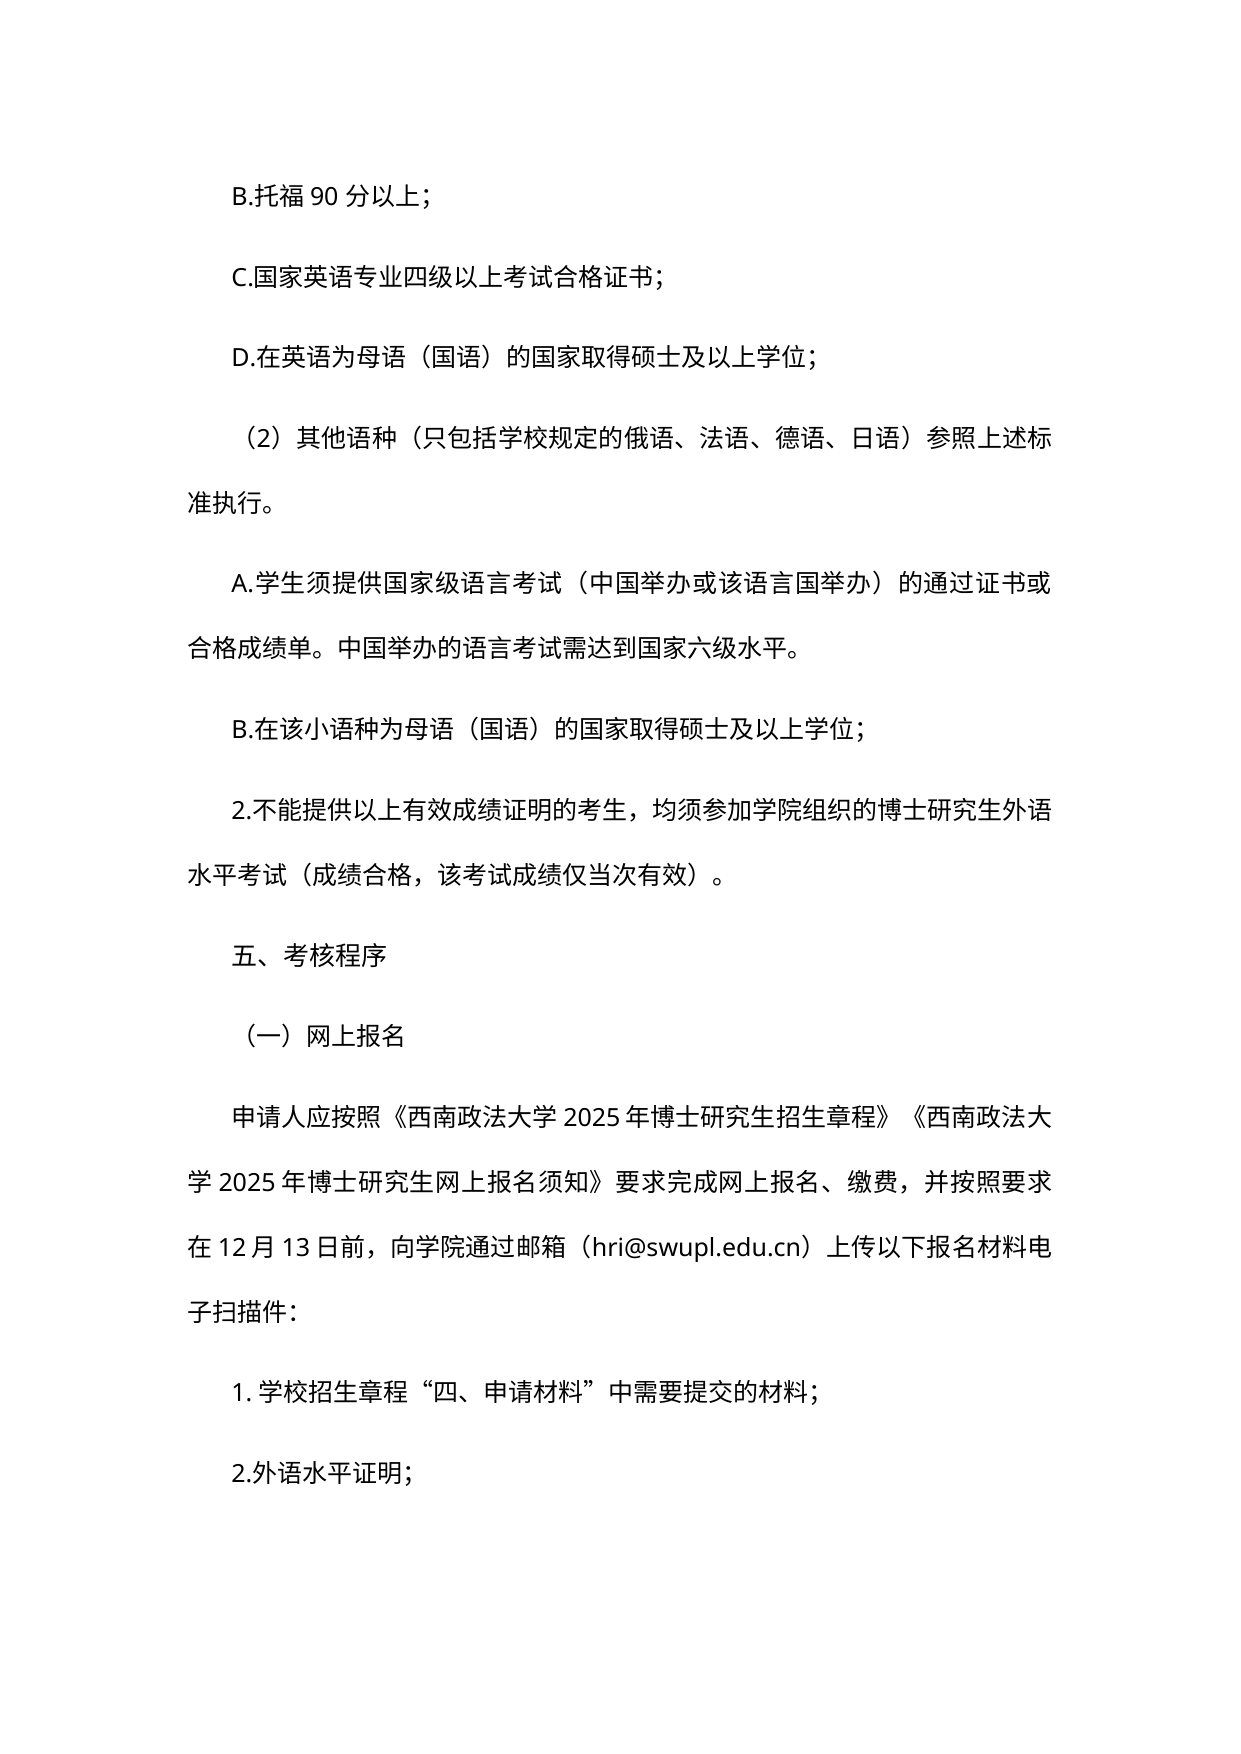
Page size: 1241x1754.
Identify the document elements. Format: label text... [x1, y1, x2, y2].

text 2.不能提供以上有效成绩证明的考生，均须参加学院组织的博士研究生外语水平考试（成绩合格，该考试成绩仅当次有效）。 [187, 776, 1053, 906]
text 五、考核程序 [187, 921, 1053, 986]
text （一）网上报名 [187, 1002, 1053, 1067]
text C.国家英语专业四级以上考试合格证书； [187, 243, 1053, 308]
text （2）其他语种（只包括学校规定的俄语、法语、德语、日语）参照上述标准执行。 [187, 404, 1053, 534]
text 1. 学校招生章程“四、申请材料”中需要提交的材料； [187, 1358, 1053, 1423]
text D.在英语为母语（国语）的国家取得硕士及以上学位； [187, 323, 1053, 388]
text 申请人应按照《西南政法大学2025年博士研究生招生章程》《西南政法大学2025年博士研究生网上报名须知》要求完成网上报名、缴费，并按照要求在12月13日前，向学院通过邮箱（hri@swupl.edu.cn）上传以下报名材料电子扫描件： [187, 1083, 1053, 1343]
text A.学生须提供国家级语言考试（中国举办或该语言国举办）的通过证书或合格成绩单。中国举办的语言考试需达到国家六级水平。 [187, 549, 1053, 679]
text B.在该小语种为母语（国语）的国家取得硕士及以上学位； [187, 695, 1053, 760]
text B.托福 90 分以上； [187, 162, 1053, 227]
text 2.外语水平证明； [187, 1439, 1053, 1504]
